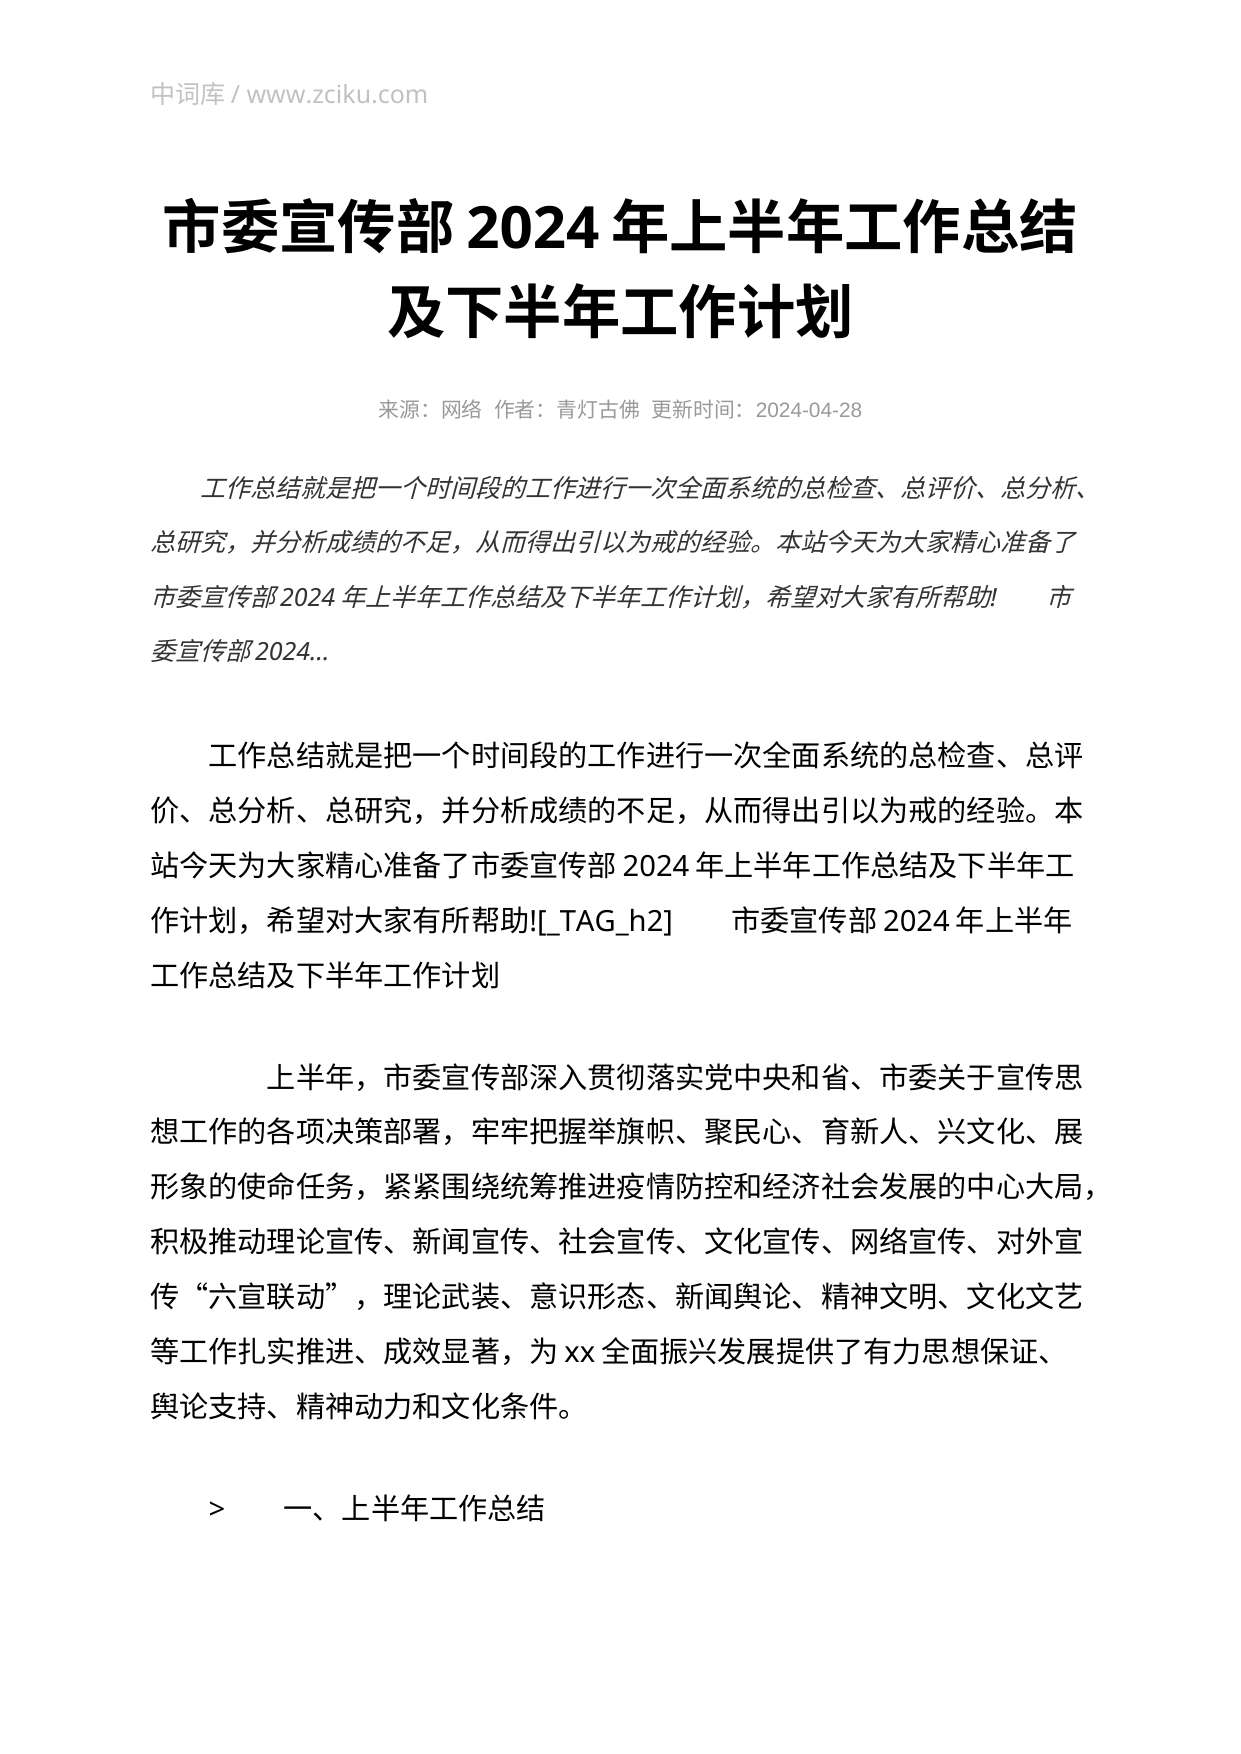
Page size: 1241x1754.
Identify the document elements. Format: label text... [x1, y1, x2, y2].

text 工作总结就是把一个时间段的工作进行一次全面系统的总检查、总评价、总分析、总研究，并分析成绩的不足，从而得出引以为戒的经验。本站今天为大家精心准备了市委宣传部2024年上半年工作总结及下半年工作计划，希望对大家有所帮助![_TAG_h2] 市委宣传部2024年上半年工作总结及下半年工作计划 [150, 733, 1090, 995]
text > 一、上半年工作总结 [150, 1485, 1090, 1528]
text 上半年，市委宣传部深入贯彻落实党中央和省、市委关于宣传思想工作的各项决策部署，牢牢把握举旗帜、聚民心、育新人、兴文化、展形象的使命任务，紧紧围绕统筹推进疫情防控和经济社会发展的中心大局，积极推动理论宣传、新闻宣传、社会宣传、文化宣传、网络宣传、对外宣传“六宣联动”，理论武装、意识形态、新闻舆论、精神文明、文化文艺等工作扎实推进、成效显著，为xx全面振兴发展提供了有力思想保证、舆论支持、精神动力和文化条件。 [150, 1054, 1090, 1426]
text 来源：网络 作者：青灯古佛 更新时间：2024-04-28 [150, 397, 1090, 421]
subtitle 市委宣传部2024年上半年工作总结及下半年工作计划 [150, 181, 1090, 351]
text 工作总结就是把一个时间段的工作进行一次全面系统的总检查、总评价、总分析、总研究，并分析成绩的不足，从而得出引以为戒的经验。本站今天为大家精心准备了市委宣传部2024年上半年工作总结及下半年工作计划，希望对大家有所帮助! 市委宣传部2024... [150, 468, 1090, 668]
